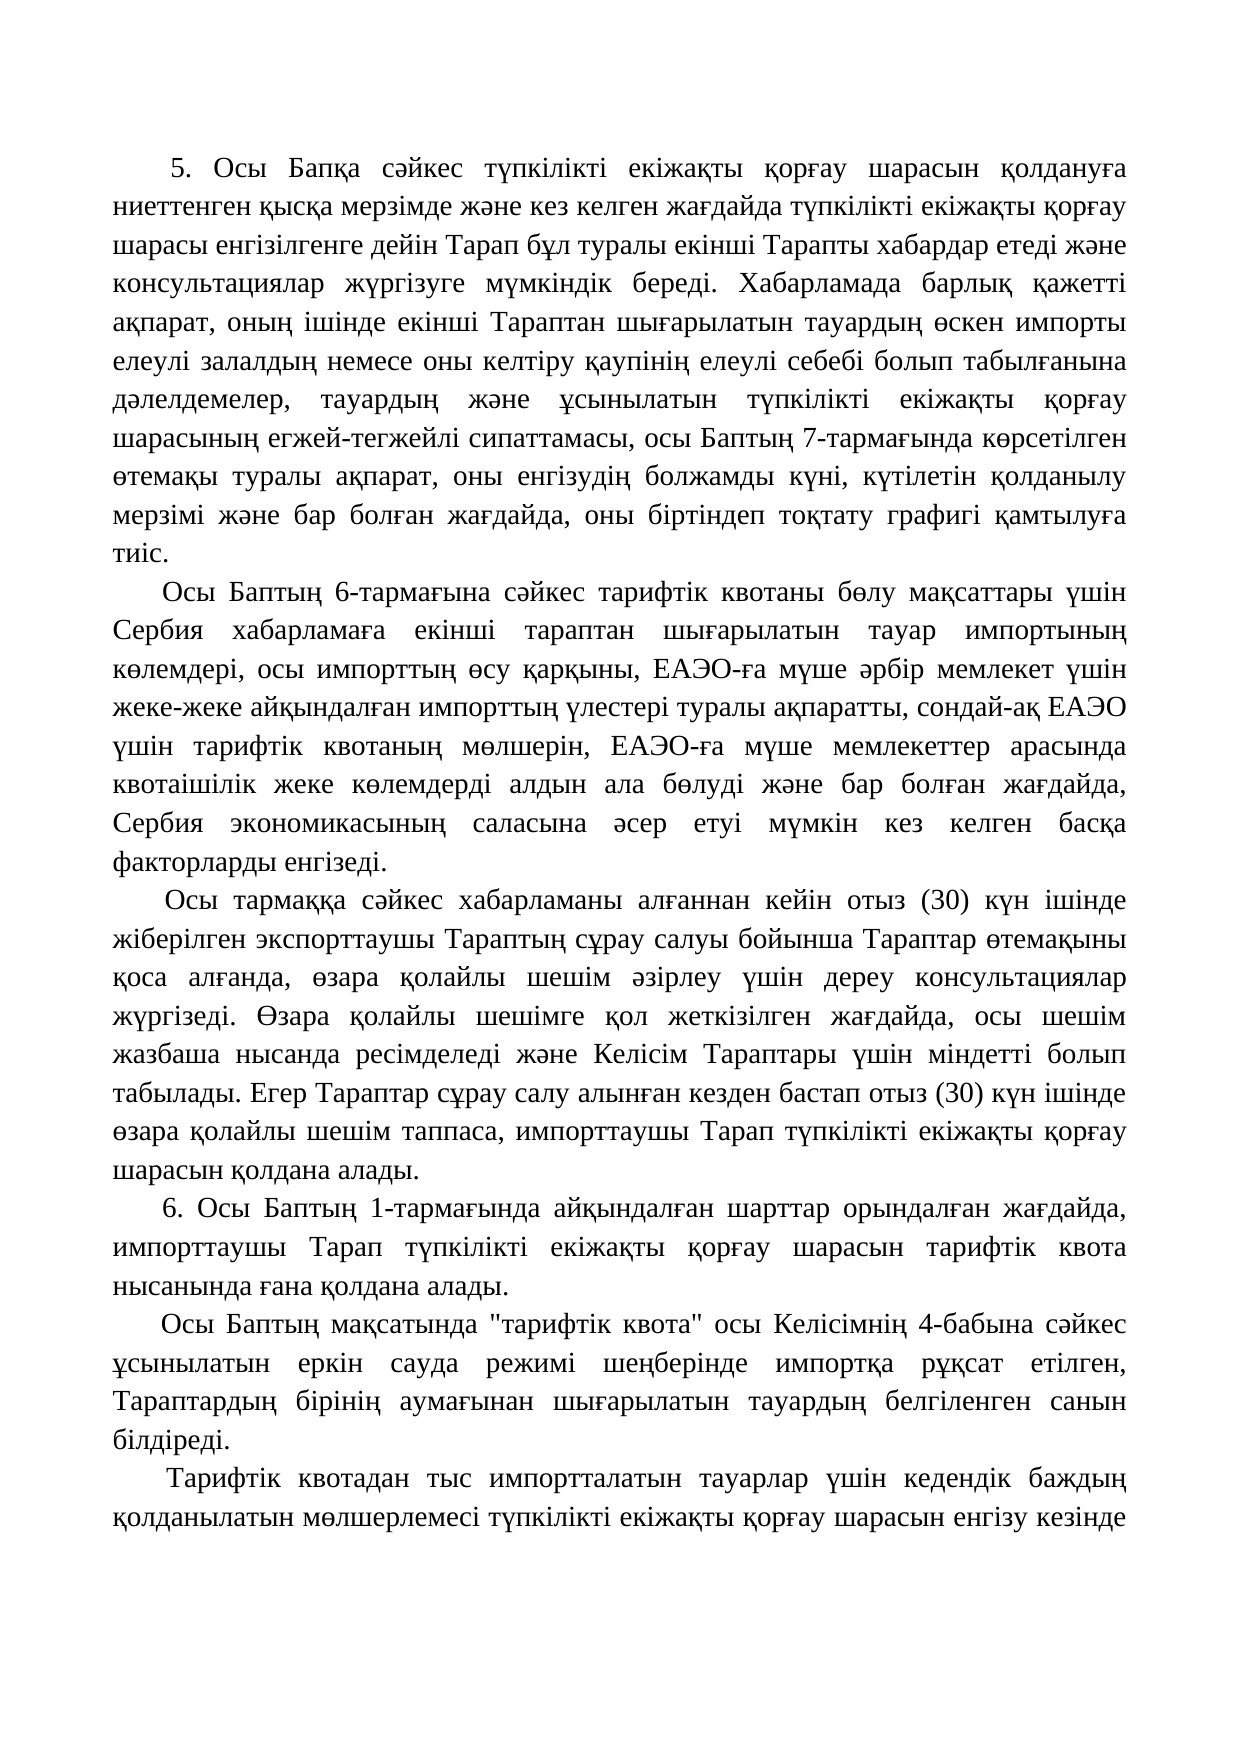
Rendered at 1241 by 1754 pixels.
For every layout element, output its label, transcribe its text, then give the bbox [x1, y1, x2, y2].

text 5. Осы Бапқа сәйкес түпкілікті екіжақты қорғау шарасын қолдануға ниеттенген қысқа мерзімде және кез келген жағдайда түпкілікті екіжақты қорғау шарасы енгізілгенге дейін Тарап бұл туралы екінші Тарапты хабардар етеді және консультациялар жүргізуге мүмкіндік береді. Хабарламада барлық қажетті ақпарат, оның ішінде екінші Тараптан шығарылатын тауардың өскен импорты елеулі залалдың немесе оны келтіру қаупінің елеулі себебі болып табылғанына дәлелдемелер, тауардың және ұсынылатын түпкілікті екіжақты қорғау шарасының егжей-тегжейлі сипаттамасы, осы Баптың 7-тармағында көрсетілген өтемақы туралы ақпарат, оны енгізудің болжамды күні, күтілетін қолданылу мерзімі және бар болған жағдайда, оны біртіндеп тоқтату графигі қамтылуға тиіс. [112, 150, 1128, 569]
text Осы Баптың мақсатында "тарифтік квота" осы Келісімнің 4-бабына сәйкес ұсынылатын еркін сауда режимі шеңберінде импортқа рұқсат етілген, Тараптардың бірінің аумағынан шығарылатын тауардың белгіленген санын білдіреді. [112, 1306, 1128, 1455]
text Осы Баптың 6-тармағына сәйкес тарифтік квотаны бөлу мақсаттары үшін Сербия хабарламаға екінші тараптан шығарылатын тауар импортының көлемдері, осы импорттың өсу қарқыны, ЕАЭО-ға мүше әрбір мемлекет үшін жеке-жеке айқындалған импорттың үлестері туралы ақпаратты, сондай-ақ ЕАЭО үшін тарифтік квотаның мөлшерін, ЕАЭО-ға мүше мемлекеттер арасында квотаішілік жеке көлемдерді алдын ала бөлуді және бар болған жағдайда, Сербия экономикасының саласына әсер етуі мүмкін кез келген басқа факторларды енгізеді. [112, 574, 1128, 877]
text 6. Осы Баптың 1-тармағында айқындалған шарттар орындалған жағдайда, импорттаушы Тарап түпкілікті екіжақты қорғау шарасын тарифтік квота нысанында ғана қолдана алады. [112, 1191, 1128, 1301]
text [112, 1460, 1128, 1532]
text Осы тармаққа сәйкес хабарламаны алғаннан кейін отыз (30) күн ішінде жіберілген экспорттаушы Тараптың сұрау салуы бойынша Тараптар өтемақыны қоса алғанда, өзара қолайлы шешім әзірлеу үшін дереу консультациялар жүргізеді. Өзара қолайлы шешімге қол жеткізілген жағдайда, осы шешім жазбаша нысанда ресімделеді және Келісім Тараптары үшін міндетті болып табылады. Егер Тараптар сұрау салу алынған кезден бастап отыз (30) күн ішінде өзара қолайлы шешім таппаса, импорттаушы Тарап түпкілікті екіжақты қорғау шарасын қолдана алады. [112, 882, 1128, 1186]
